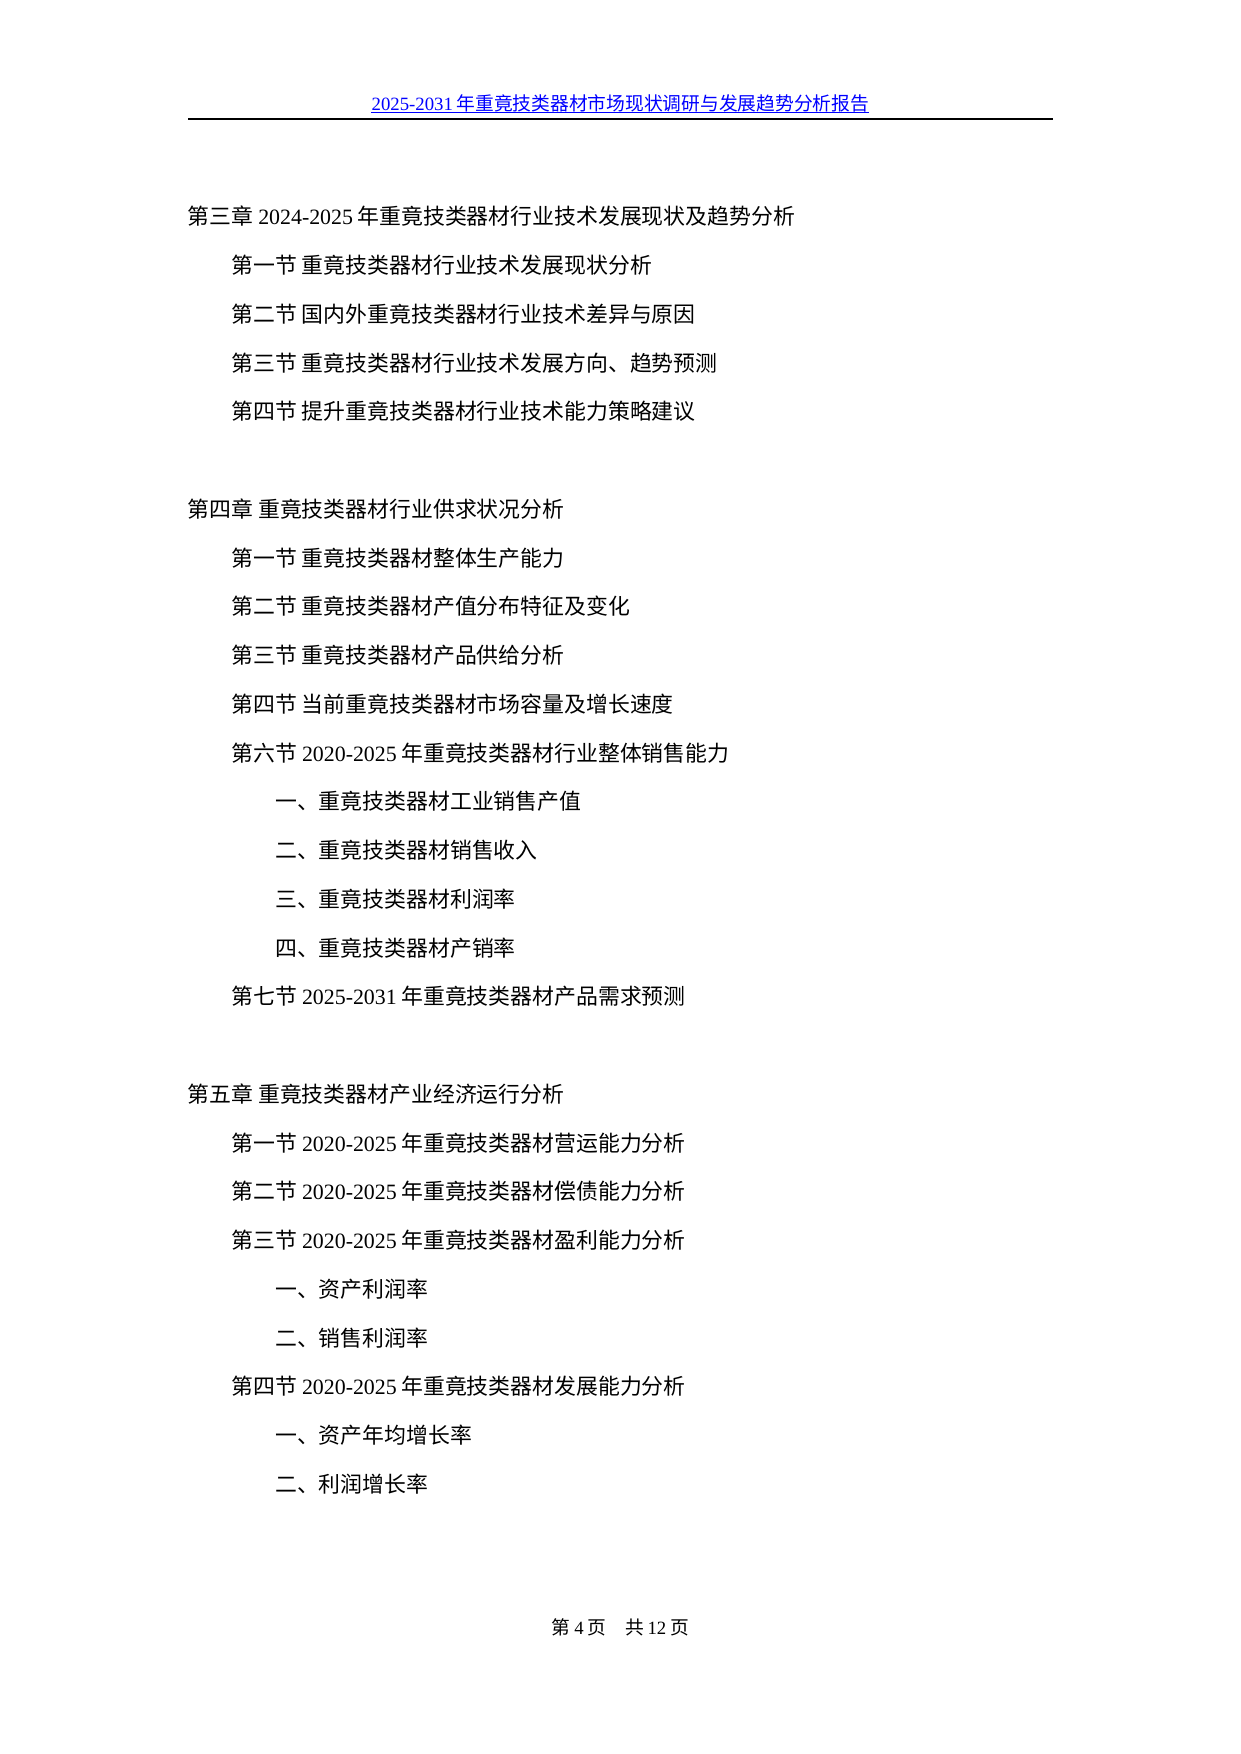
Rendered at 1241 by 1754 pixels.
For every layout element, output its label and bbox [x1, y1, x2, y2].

text [187, 150, 1053, 1499]
